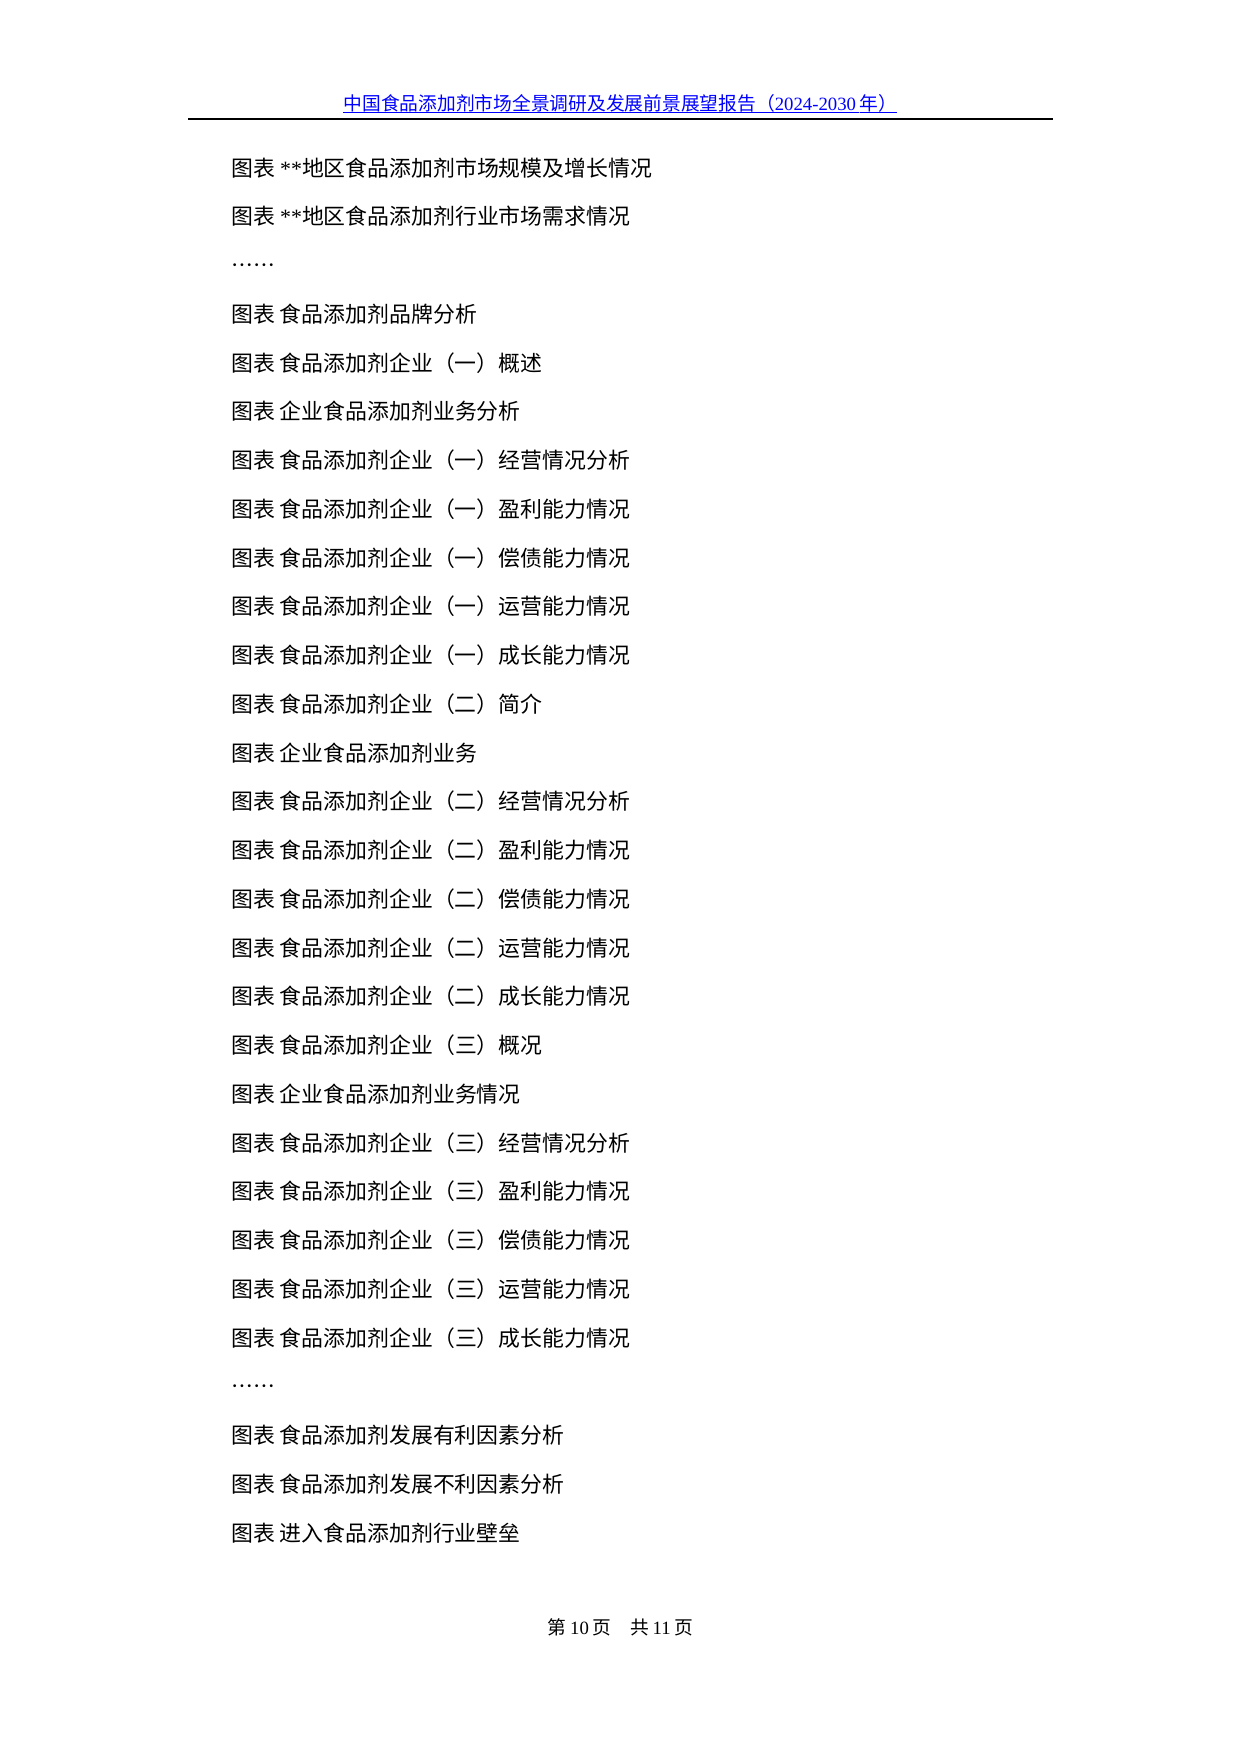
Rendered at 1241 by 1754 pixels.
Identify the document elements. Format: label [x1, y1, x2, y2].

text [187, 150, 1053, 1548]
